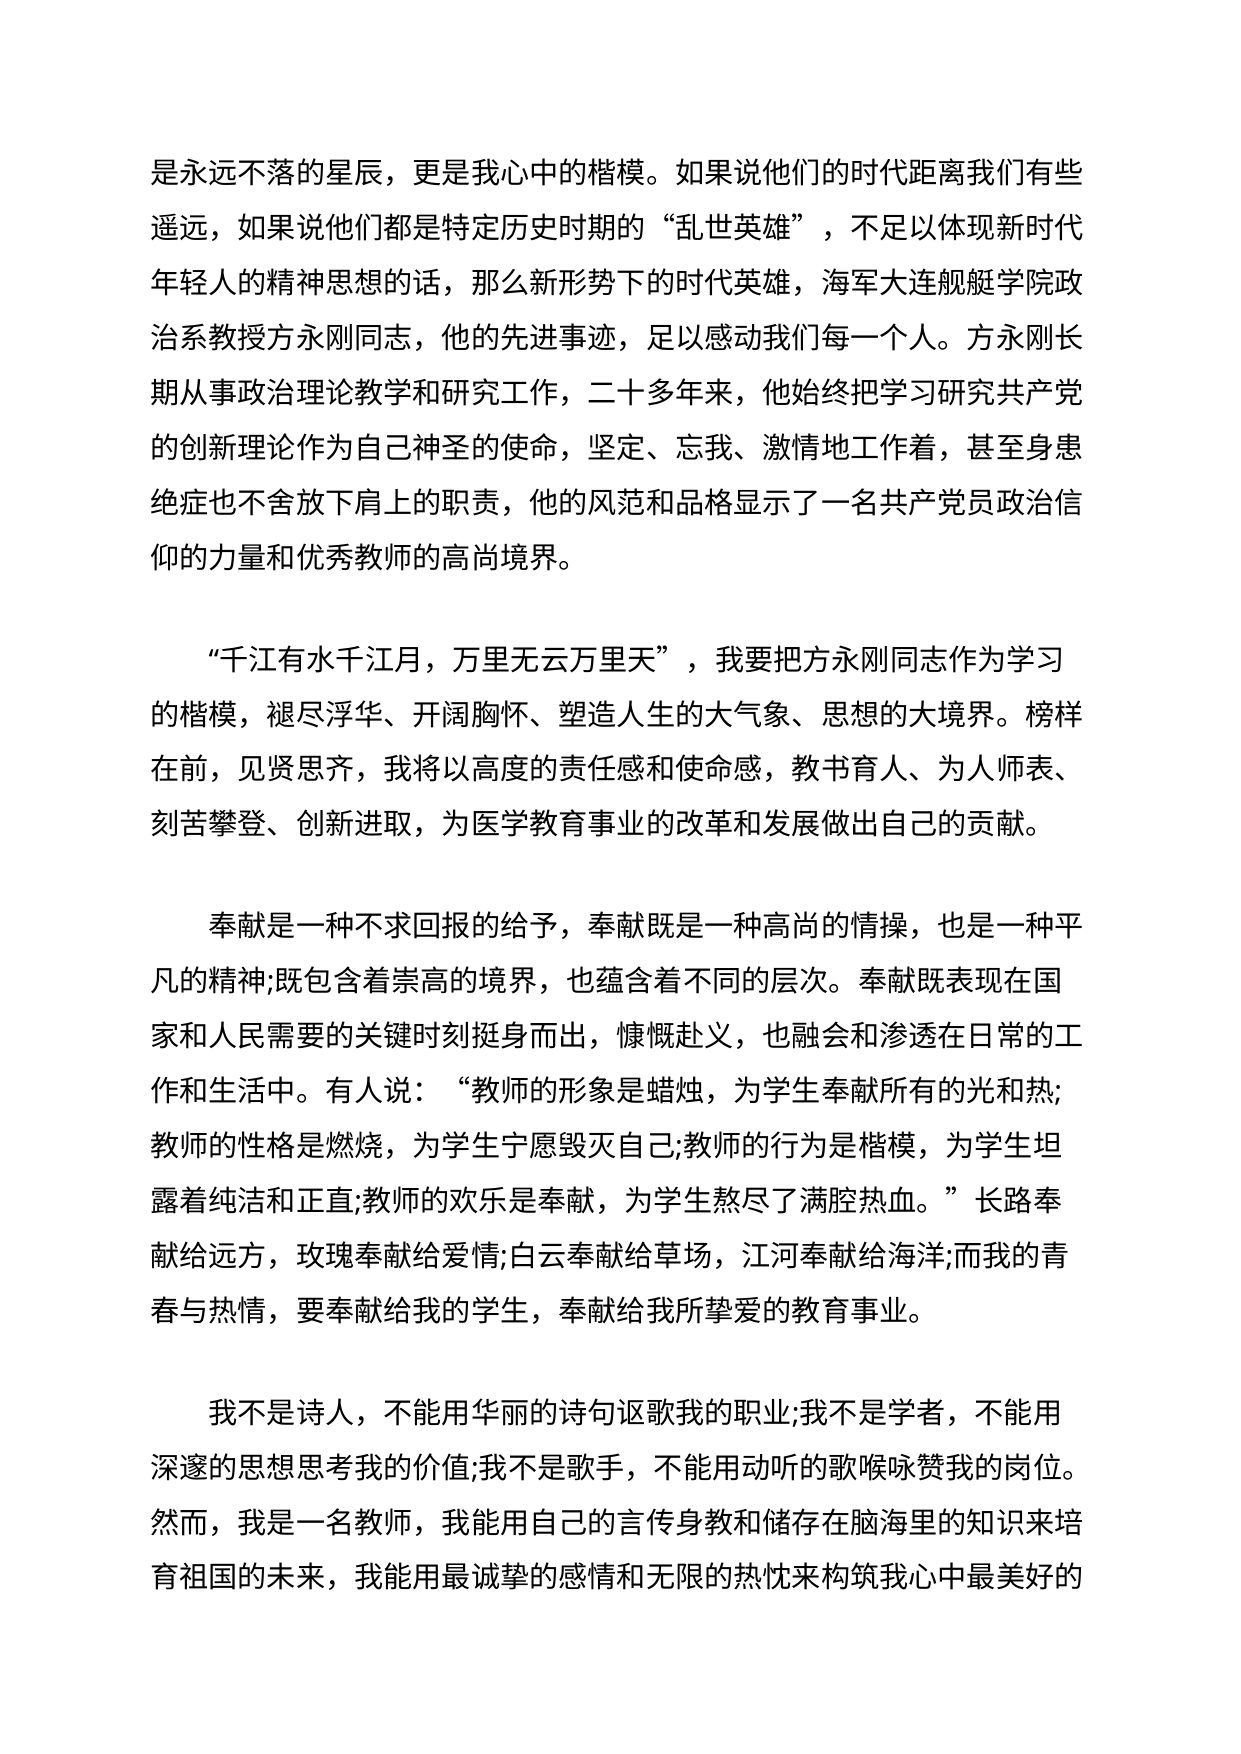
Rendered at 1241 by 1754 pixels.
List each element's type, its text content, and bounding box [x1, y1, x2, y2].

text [150, 1389, 1090, 1596]
text “千江有水千江月，万里无云万里天”，我要把方永刚同志作为学习的楷模，褪尽浮华、开阔胸怀、塑造人生的大气象、思想的大境界。榜样在前，见贤思齐，我将以高度的责任感和使命感，教书育人、为人师表、刻苦攀登、创新进取，为医学教育事业的改革和发展做出自己的贡献。 [150, 636, 1090, 843]
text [150, 150, 1090, 577]
text 奉献是一种不求回报的给予，奉献既是一种高尚的情操，也是一种平凡的精神;既包含着崇高的境界，也蕴含着不同的层次。奉献既表现在国家和人民需要的关键时刻挺身而出，慷慨赴义，也融会和渗透在日常的工作和生活中。有人说：“教师的形象是蜡烛，为学生奉献所有的光和热;教师的性格是燃烧，为学生宁愿毁灭自己;教师的行为是楷模，为学生坦露着纯洁和正直;教师的欢乐是奉献，为学生熬尽了满腔热血。”长路奉献给远方，玫瑰奉献给爱情;白云奉献给草场，江河奉献给海洋;而我的青春与热情，要奉献给我的学生，奉献给我所挚爱的教育事业。 [150, 903, 1090, 1330]
